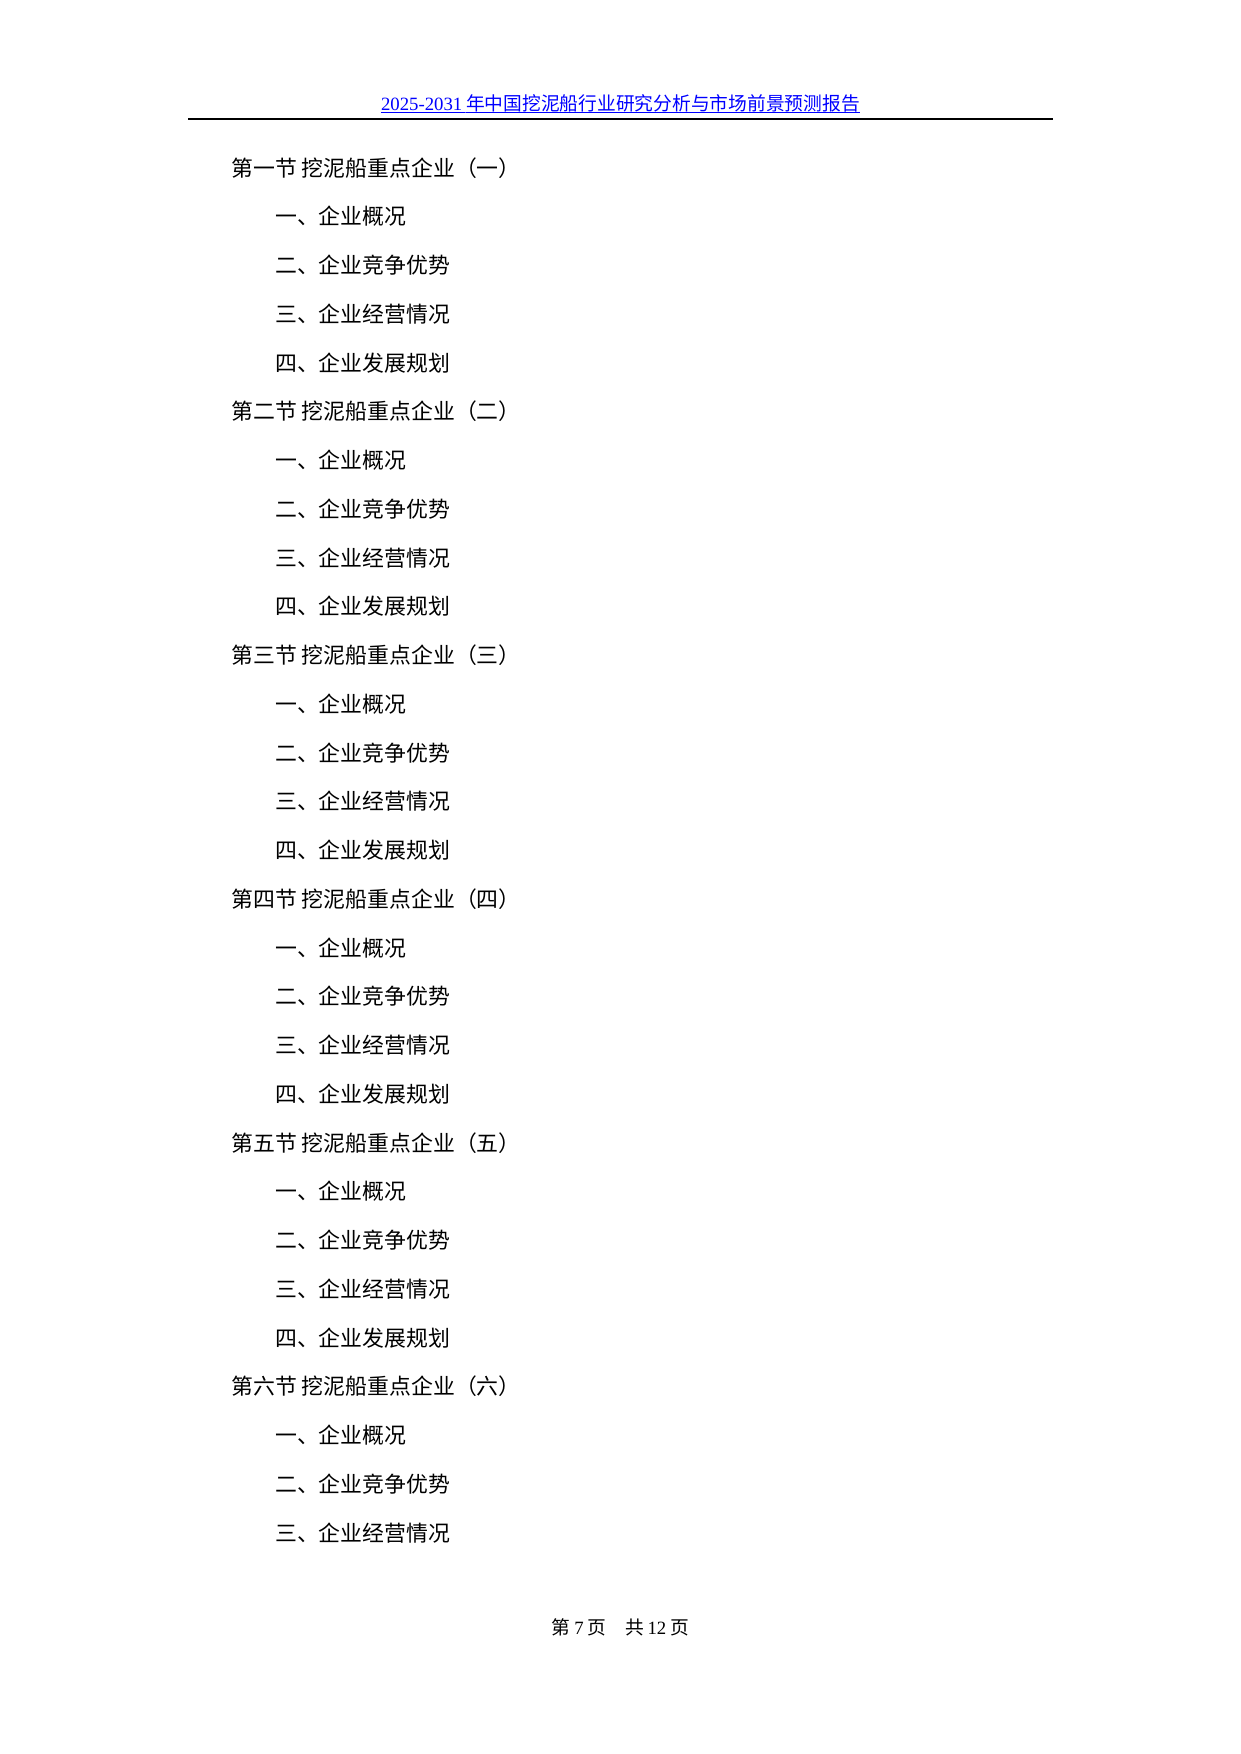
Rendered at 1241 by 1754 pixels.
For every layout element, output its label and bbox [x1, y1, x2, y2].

text [187, 150, 1053, 1548]
